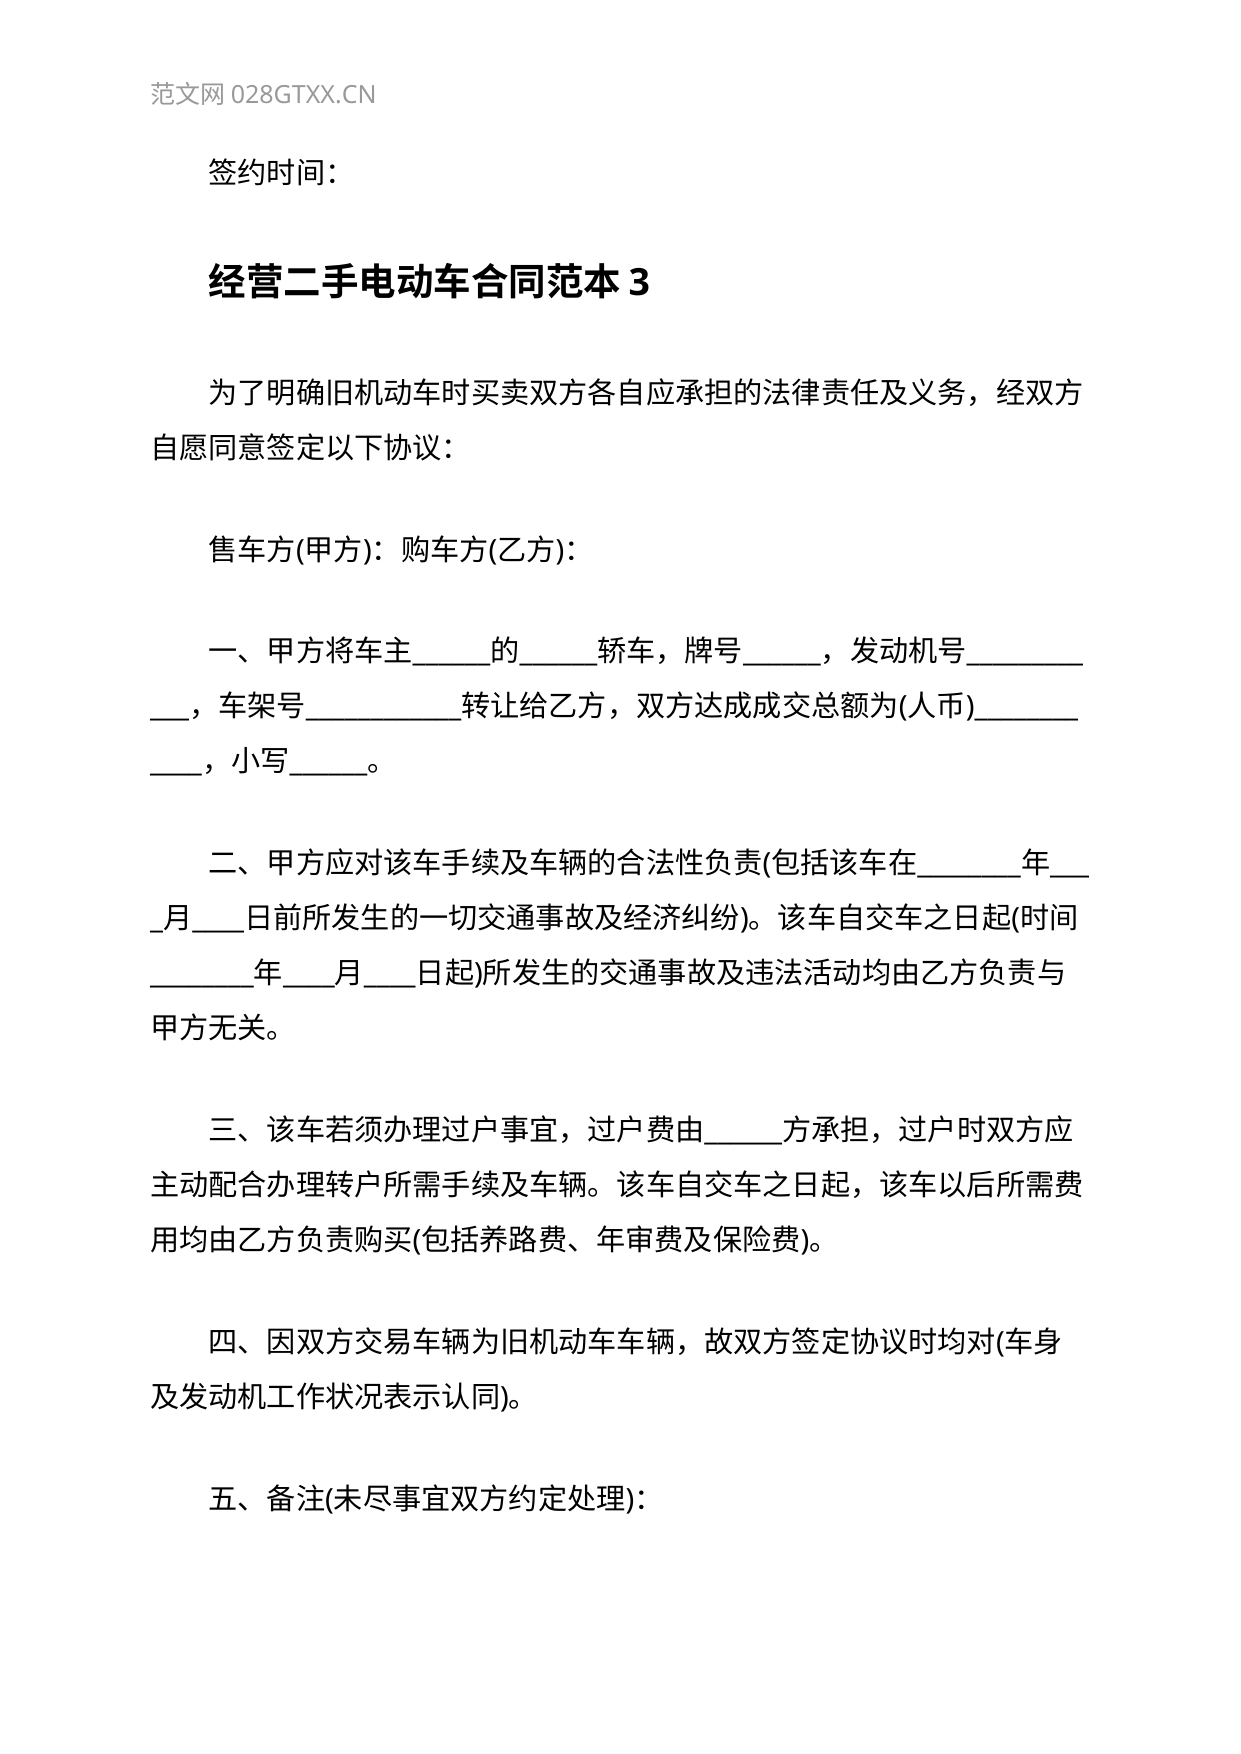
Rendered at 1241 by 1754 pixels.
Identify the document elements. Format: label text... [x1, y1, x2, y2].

text 经营二手电动车合同范本3 [150, 252, 1090, 306]
text 二、甲方应对该车手续及车辆的合法性负责(包括该车在________年____月____日前所发生的一切交通事故及经济纠纷)。该车自交车之日起(时间________年____月____日起)所发生的交通事故及违法活动均由乙方负责与甲方无关。 [150, 840, 1090, 1047]
text 四、因双方交易车辆为旧机动车车辆，故双方签定协议时均对(车身及发动机工作状况表示认同)。 [150, 1319, 1090, 1416]
text 三、该车若须办理过户事宜，过户费由______方承担，过户时双方应主动配合办理转户所需手续及车辆。该车自交车之日起，该车以后所需费用均由乙方负责购买(包括养路费、年审费及保险费)。 [150, 1107, 1090, 1259]
text 五、备注(未尽事宜双方约定处理)： [150, 1476, 1090, 1518]
text 为了明确旧机动车时买卖双方各自应承担的法律责任及义务，经双方自愿同意签定以下协议： [150, 369, 1090, 467]
text 一、甲方将车主______的______轿车，牌号______，发动机号____________，车架号____________转让给乙方，双方达成成交总额为(人币)____________，小写______。 [150, 628, 1090, 780]
text 签约时间： [150, 150, 1090, 192]
text 售车方(甲方)：购车方(乙方)： [150, 526, 1090, 568]
